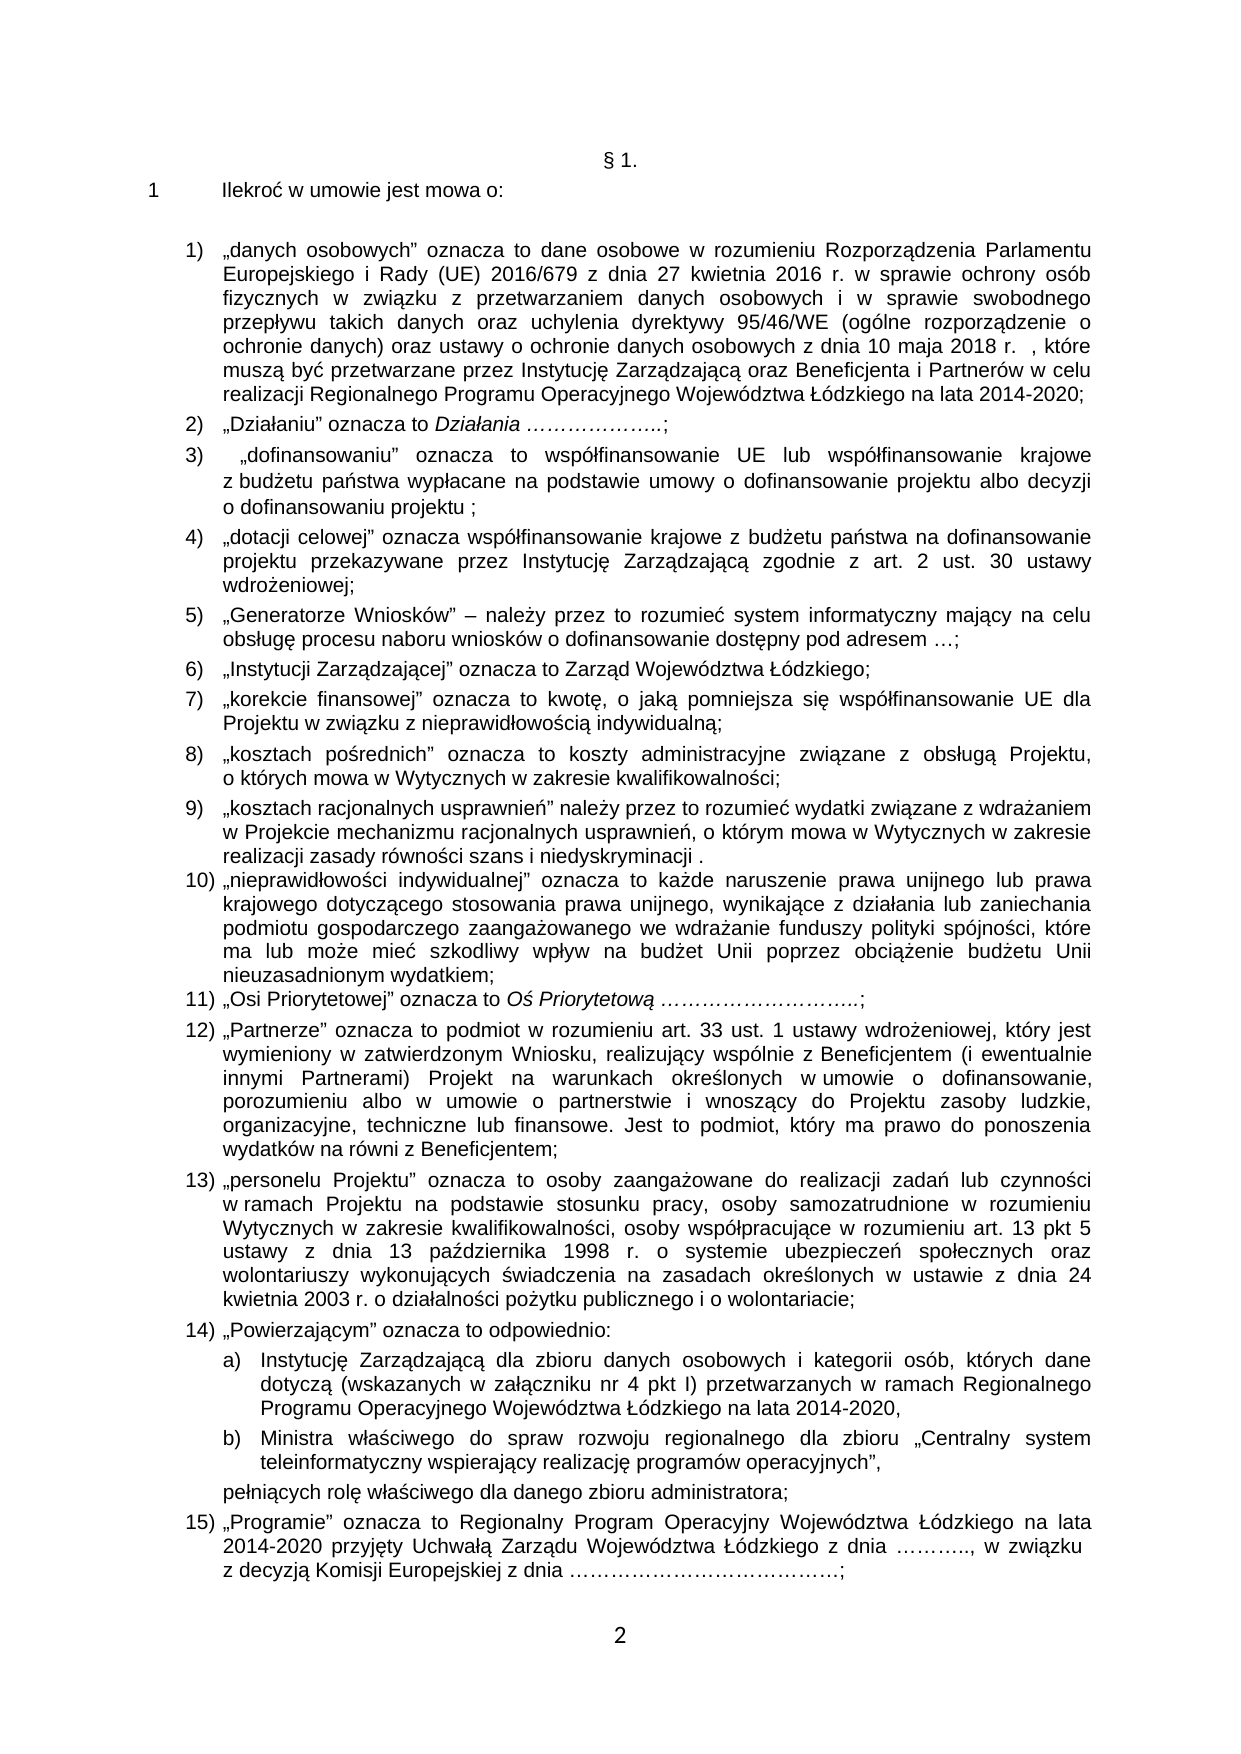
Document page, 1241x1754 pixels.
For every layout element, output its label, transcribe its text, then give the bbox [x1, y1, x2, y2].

list „Partnerze” oznacza to podmiot w rozumieniu art. 33 ust. 1 ustawy wdrożeniowej, który jest wymieniony w zatwierdzonym Wniosku, realizujący wspólnie z Beneficjentem (i ewentualnie innymi Partnerami) Projekt na warunkach określonych w umowie o dofinansowanie, porozumieniu albo w umowie o partnerstwie i wnoszący do Projektu zasoby ludzkie, organizacyjne, techniczne lub finansowe. Jest to podmiot, który ma prawo do ponoszenia wydatków na równi z Beneficjentem; [185, 1017, 1092, 1161]
list „personelu Projektu” oznacza to osoby zaangażowane do realizacji zadań lub czynności w ramach Projektu na podstawie stosunku pracy, osoby samozatrudnione w rozumieniu Wytycznych w zakresie kwalifikowalności, osoby współpracujące w rozumieniu art. 13 pkt 5 ustawy z dnia 13 października 1998 r. o systemie ubezpieczeń społecznych oraz wolontariuszy wykonujących świadczenia na zasadach określonych w ustawie z dnia 24 kwietnia 2003 r. o działalności pożytku publicznego i o wolontariacie; [185, 1167, 1092, 1311]
list „Programie” oznacza to Regionalny Program Operacyjny Województwa Łódzkiego na lata 2014-2020 przyjęty Uchwałą Zarządu Województwa Łódzkiego z dnia ……….., w związku z decyzją Komisji Europejskiej z dnia …………………………………; [185, 1510, 1092, 1582]
text pełniących rolę właściwego dla danego zbioru administratora; [223, 1480, 1092, 1504]
text 1 Ilekroć w umowie jest mowa o: [148, 178, 1092, 202]
list „dofinansowaniu” oznacza to współfinansowanie UE lub współfinansowanie krajowe z budżetu państwa wypłacane na podstawie umowy o dofinansowanie projektu albo decyzji o dofinansowaniu projektu ; [185, 442, 1092, 518]
list „Działaniu” oznacza to Działania ………………..; [185, 412, 1092, 436]
list Instytucję Zarządzającą dla zbioru danych osobowych i kategorii osób, których dane dotyczą (wskazanych w załączniku nr 4 pkt I) przetwarzanych w ramach Regionalnego Programu Operacyjnego Województwa Łódzkiego na lata 2014-2020, [223, 1348, 1092, 1419]
list Ministra właściwego do spraw rozwoju regionalnego dla zbioru „Centralny system teleinformatyczny wspierający realizację programów operacyjnych”, [223, 1426, 1092, 1474]
list „danych osobowych” oznacza to dane osobowe w rozumieniu Rozporządzenia Parlamentu Europejskiego i Rady (UE) 2016/679 z dnia 27 kwietnia 2016 r. w sprawie ochrony osób fizycznych w związku z przetwarzaniem danych osobowych i w sprawie swobodnego przepływu takich danych oraz uchylenia dyrektywy 95/46/WE (ogólne rozporządzenie o ochronie danych) oraz ustawy o ochronie danych osobowych z dnia 10 maja 2018 r. , które muszą być przetwarzane przez Instytucję Zarządzającą oraz Beneficjenta i Partnerów w celu realizacji Regionalnego Programu Operacyjnego Województwa Łódzkiego na lata 2014-2020; [185, 238, 1092, 406]
list „nieprawidłowości indywidualnej” oznacza to każde naruszenie prawa unijnego lub prawa krajowego dotyczącego stosowania prawa unijnego, wynikające z działania lub zaniechania podmiotu gospodarczego zaangażowanego we wdrażanie funduszy polityki spójności, które ma lub może mieć szkodliwy wpływ na budżet Unii poprzez obciążenie budżetu Unii nieuzasadnionym wydatkiem; [185, 867, 1092, 987]
list „Generatorze Wniosków” – należy przez to rozumieć system informatyczny mający na celu obsługę procesu naboru wniosków o dofinansowanie dostępny pod adresem …; [185, 603, 1092, 651]
list „kosztach racjonalnych usprawnień” należy przez to rozumieć wydatki związane z wdrażaniem w Projekcie mechanizmu racjonalnych usprawnień, o którym mowa w Wytycznych w zakresie realizacji zasady równości szans i niedyskryminacji . [185, 796, 1092, 867]
list „korekcie finansowej” oznacza to kwotę, o jaką pomniejsza się współfinansowanie UE dla Projektu w związku z nieprawidłowością indywidualną; [185, 687, 1092, 735]
text § 1. [148, 148, 1092, 172]
list „Powierzającym” oznacza to odpowiednio: [185, 1317, 1092, 1341]
list „Instytucji Zarządzającej” oznacza to Zarząd Województwa Łódzkiego; [185, 657, 1092, 681]
list „kosztach pośrednich” oznacza to koszty administracyjne związane z obsługą Projektu, o których mowa w Wytycznych w zakresie kwalifikowalności; [185, 741, 1092, 789]
list „dotacji celowej” oznacza współfinansowanie krajowe z budżetu państwa na dofinansowanie projektu przekazywane przez Instytucję Zarządzającą zgodnie z art. 2 ust. 30 ustawy wdrożeniowej; [185, 525, 1092, 597]
list „Osi Priorytetowej” oznacza to Oś Priorytetową ………………………..; [185, 987, 1092, 1011]
